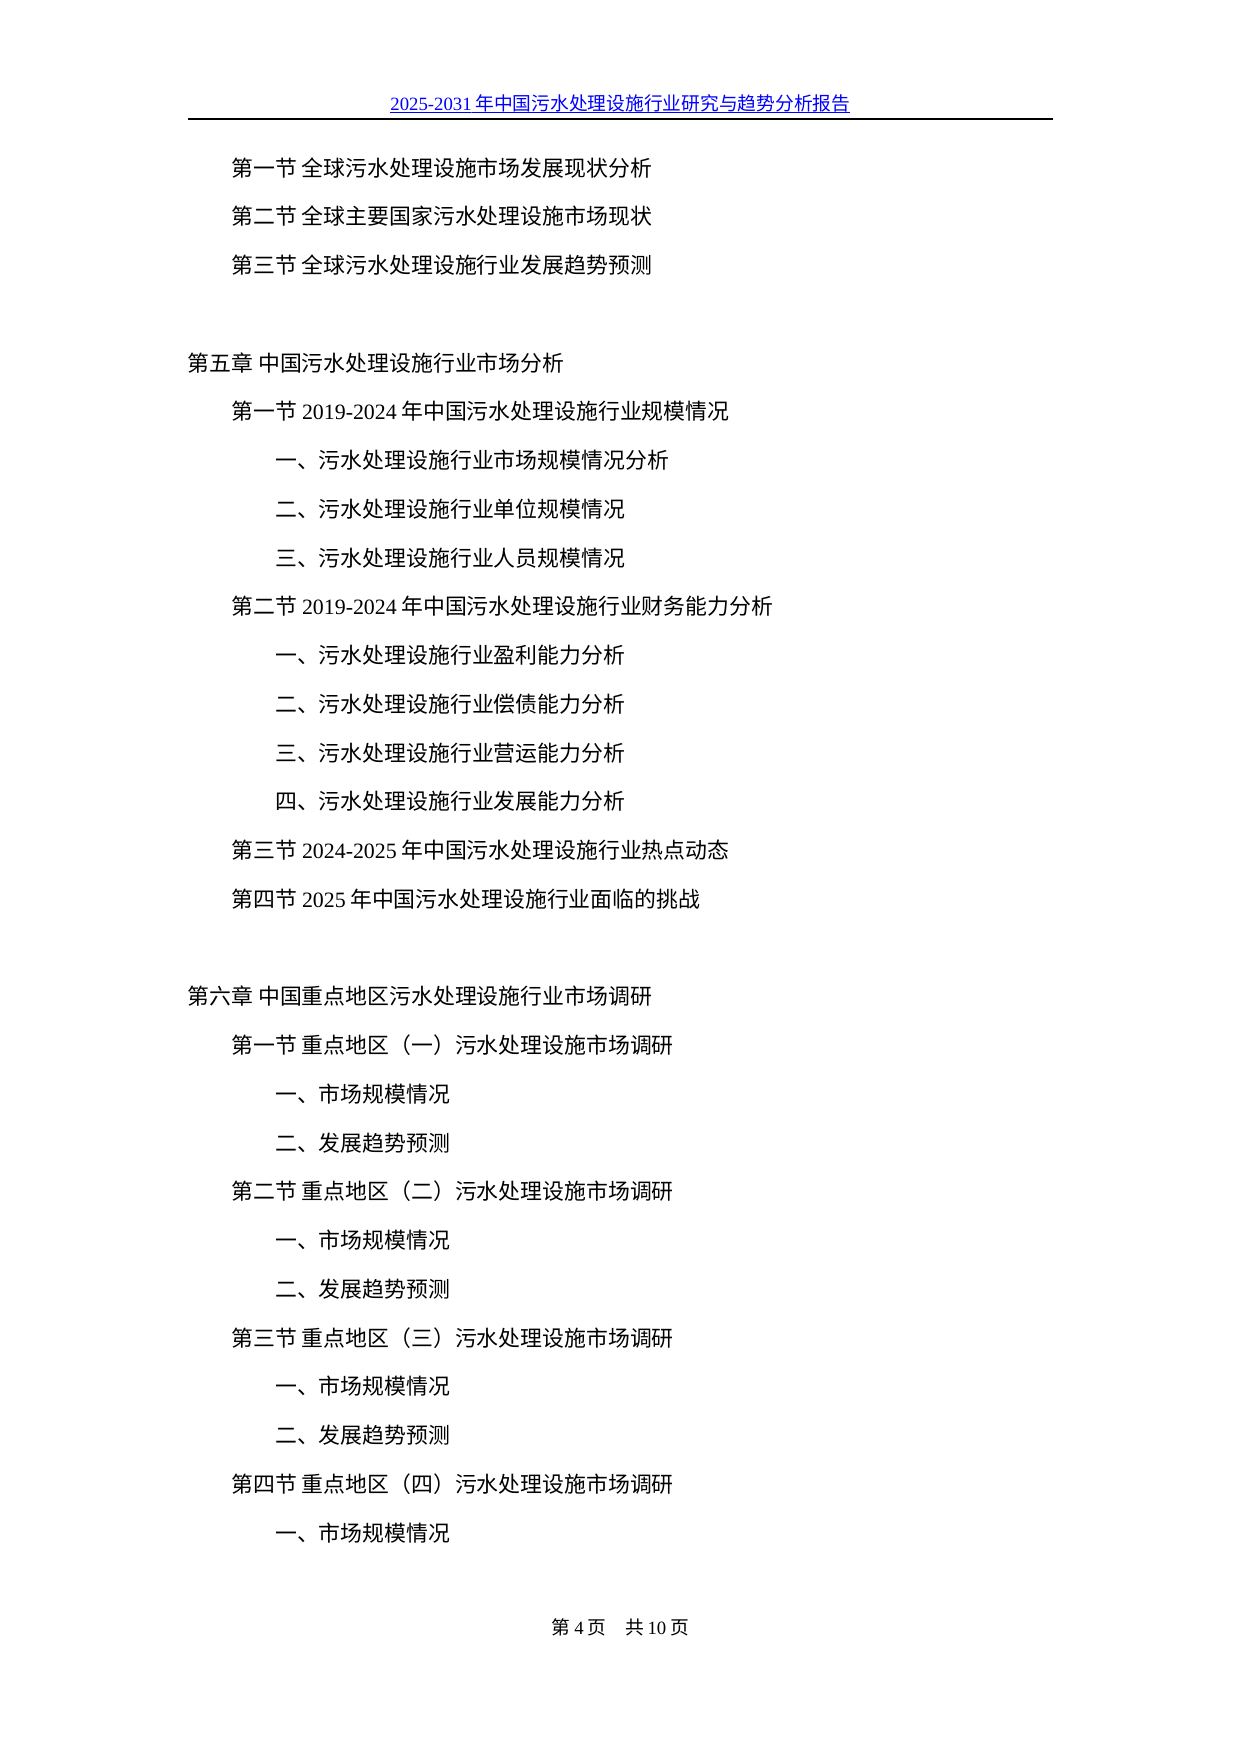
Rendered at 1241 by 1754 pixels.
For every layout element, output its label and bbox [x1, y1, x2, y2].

text [187, 150, 1053, 1548]
